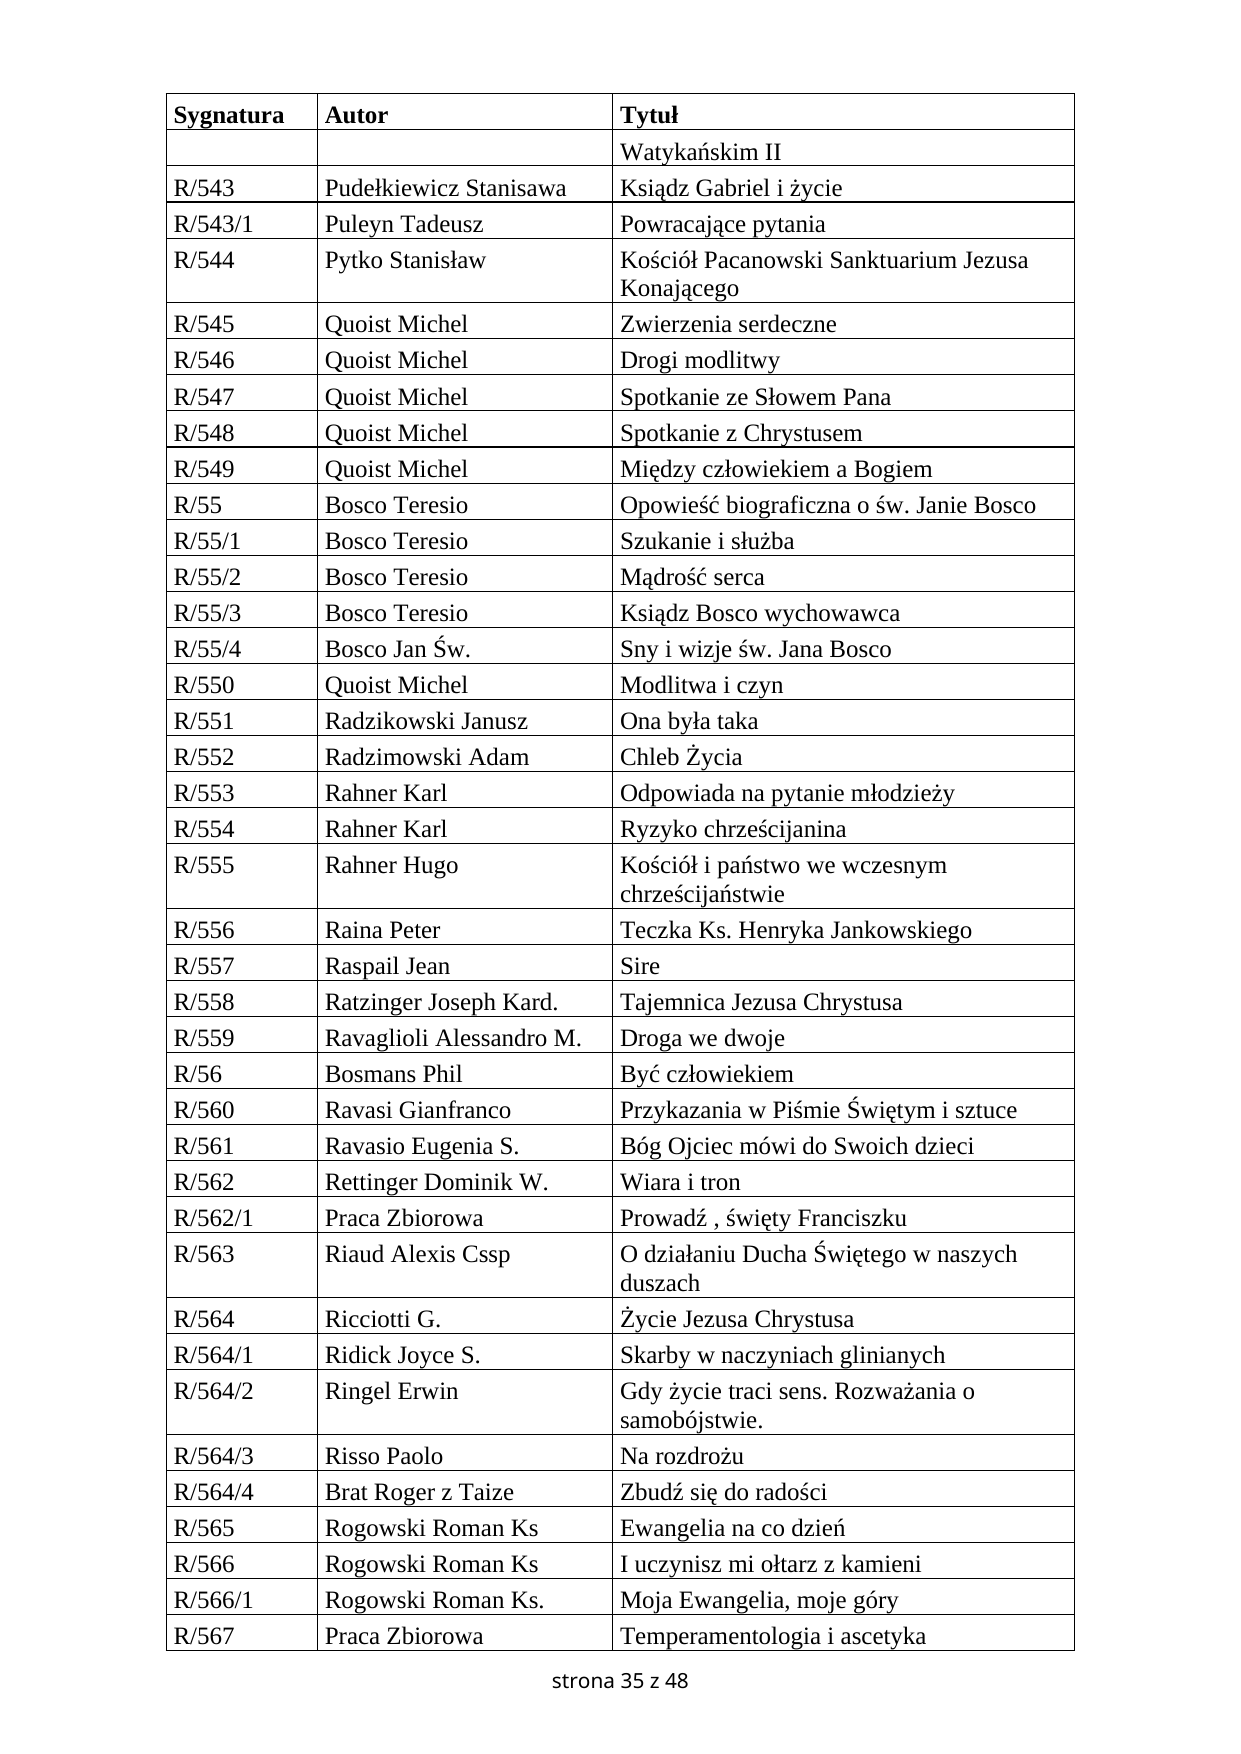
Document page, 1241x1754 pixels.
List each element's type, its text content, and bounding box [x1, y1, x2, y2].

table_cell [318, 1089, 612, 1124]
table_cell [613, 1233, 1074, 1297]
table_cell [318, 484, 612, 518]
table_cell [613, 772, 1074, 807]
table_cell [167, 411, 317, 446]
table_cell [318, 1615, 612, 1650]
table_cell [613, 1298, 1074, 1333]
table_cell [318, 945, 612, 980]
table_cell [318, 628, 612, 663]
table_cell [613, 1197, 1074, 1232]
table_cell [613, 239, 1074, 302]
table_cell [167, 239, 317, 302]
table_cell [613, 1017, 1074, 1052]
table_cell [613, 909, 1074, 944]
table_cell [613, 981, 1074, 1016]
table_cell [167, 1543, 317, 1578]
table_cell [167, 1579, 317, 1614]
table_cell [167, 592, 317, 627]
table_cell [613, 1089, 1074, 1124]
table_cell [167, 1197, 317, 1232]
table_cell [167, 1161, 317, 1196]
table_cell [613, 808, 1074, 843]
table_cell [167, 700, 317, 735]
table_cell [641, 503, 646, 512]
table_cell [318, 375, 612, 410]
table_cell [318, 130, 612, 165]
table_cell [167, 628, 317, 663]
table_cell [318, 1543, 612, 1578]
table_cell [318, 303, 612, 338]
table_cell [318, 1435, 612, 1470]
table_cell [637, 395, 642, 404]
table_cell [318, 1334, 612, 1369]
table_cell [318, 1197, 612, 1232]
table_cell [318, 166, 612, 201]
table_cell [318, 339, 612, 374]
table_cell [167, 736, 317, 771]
table_header Tytuł [613, 94, 1074, 129]
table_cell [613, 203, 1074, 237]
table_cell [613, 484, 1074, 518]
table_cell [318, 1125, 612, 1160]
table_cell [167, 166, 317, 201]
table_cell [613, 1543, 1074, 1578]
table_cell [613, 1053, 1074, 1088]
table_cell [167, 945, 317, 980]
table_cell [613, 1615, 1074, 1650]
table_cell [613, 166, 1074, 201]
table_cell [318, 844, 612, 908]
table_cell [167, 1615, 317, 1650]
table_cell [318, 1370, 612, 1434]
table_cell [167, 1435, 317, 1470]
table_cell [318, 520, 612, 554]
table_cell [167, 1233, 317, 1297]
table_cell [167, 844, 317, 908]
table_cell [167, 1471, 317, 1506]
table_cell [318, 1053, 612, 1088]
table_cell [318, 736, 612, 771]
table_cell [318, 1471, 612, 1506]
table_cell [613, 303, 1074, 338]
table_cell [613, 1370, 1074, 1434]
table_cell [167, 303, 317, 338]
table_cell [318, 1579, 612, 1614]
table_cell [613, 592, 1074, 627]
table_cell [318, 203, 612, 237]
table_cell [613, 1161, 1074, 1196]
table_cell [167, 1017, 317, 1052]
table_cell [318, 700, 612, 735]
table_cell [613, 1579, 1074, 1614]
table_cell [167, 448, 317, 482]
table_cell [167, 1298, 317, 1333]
table_header Sygnatura [167, 94, 317, 129]
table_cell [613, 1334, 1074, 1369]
table_header Autor [318, 94, 612, 129]
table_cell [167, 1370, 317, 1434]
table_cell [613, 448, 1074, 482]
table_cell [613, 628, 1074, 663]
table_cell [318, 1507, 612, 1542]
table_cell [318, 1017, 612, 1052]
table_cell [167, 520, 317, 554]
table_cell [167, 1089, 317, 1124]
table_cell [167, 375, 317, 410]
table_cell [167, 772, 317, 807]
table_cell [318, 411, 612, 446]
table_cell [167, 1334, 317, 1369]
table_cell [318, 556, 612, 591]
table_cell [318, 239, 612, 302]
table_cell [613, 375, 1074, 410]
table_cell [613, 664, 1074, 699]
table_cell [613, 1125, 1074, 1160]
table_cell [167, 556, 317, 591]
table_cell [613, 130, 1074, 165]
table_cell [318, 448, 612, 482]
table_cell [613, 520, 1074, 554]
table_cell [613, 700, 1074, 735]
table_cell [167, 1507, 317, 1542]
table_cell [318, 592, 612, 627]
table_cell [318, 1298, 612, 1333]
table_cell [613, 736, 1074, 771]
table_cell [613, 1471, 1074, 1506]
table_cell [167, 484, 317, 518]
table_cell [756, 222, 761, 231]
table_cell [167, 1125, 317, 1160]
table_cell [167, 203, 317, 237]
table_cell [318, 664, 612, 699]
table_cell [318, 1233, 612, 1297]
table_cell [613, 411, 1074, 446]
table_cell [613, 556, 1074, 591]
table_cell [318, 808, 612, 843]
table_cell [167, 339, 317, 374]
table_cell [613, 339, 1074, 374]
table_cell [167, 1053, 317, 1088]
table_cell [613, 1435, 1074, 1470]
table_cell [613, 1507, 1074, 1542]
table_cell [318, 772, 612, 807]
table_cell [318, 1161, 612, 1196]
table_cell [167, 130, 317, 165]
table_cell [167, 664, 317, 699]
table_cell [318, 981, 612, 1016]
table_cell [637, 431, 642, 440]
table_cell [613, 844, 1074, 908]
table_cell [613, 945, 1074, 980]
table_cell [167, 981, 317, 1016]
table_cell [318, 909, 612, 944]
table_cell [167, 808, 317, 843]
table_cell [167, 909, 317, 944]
